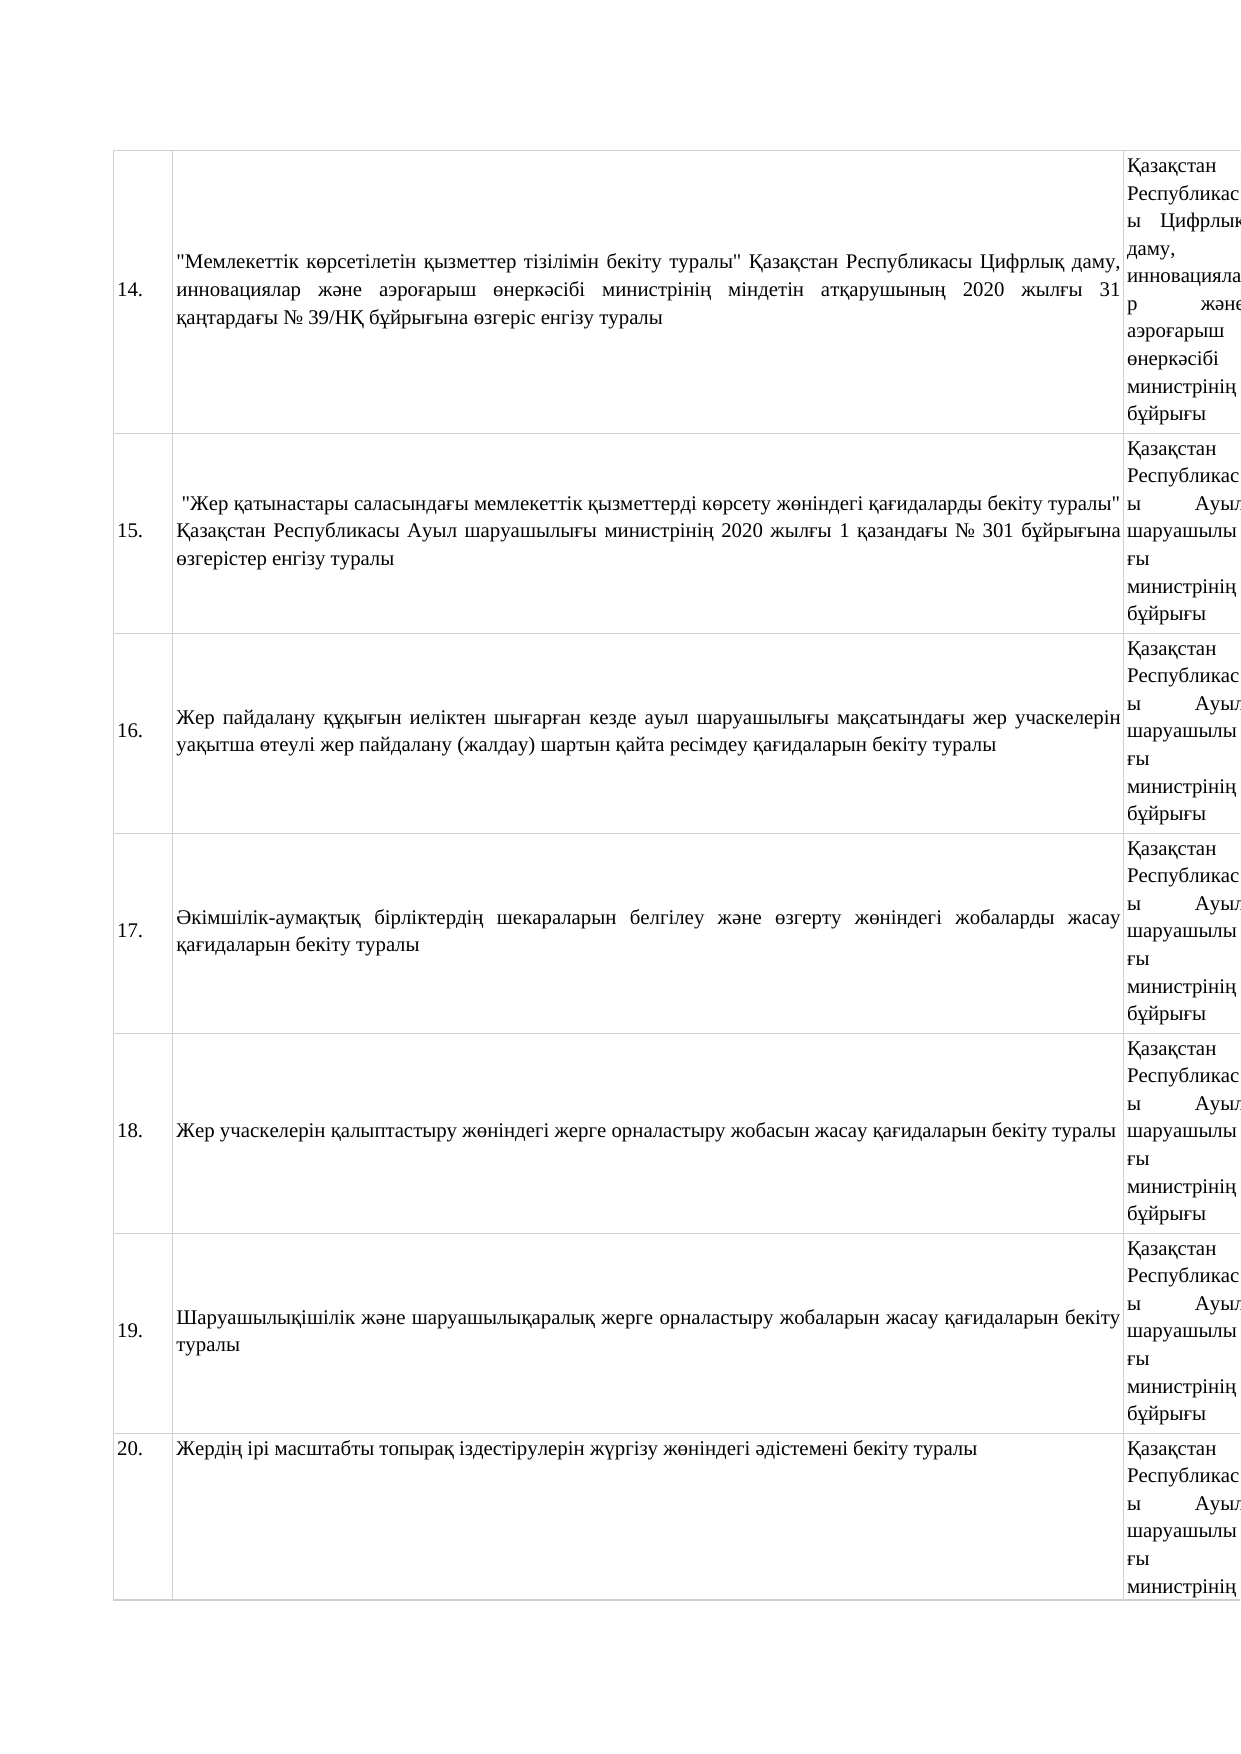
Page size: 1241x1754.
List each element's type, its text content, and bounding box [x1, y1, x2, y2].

table_cell "Жер қатынастары саласындағы мемлекеттік қызметтерді көрсету жөніндегі қағидаларды бекіту туралы" Қазақстан Республикасы Ауыл шаруашылығы министрінің 2020 жылғы 1 қазандағы № 301 бұйрығына өзгерістер енгізу туралы [173, 434, 1123, 633]
table_cell Шаруашылықішілік және шаруашылықаралық жерге орналастыру жобаларын жасау қағидаларын бекіту туралы [173, 1234, 1123, 1433]
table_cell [1124, 1434, 1240, 1599]
table_cell 17. [114, 834, 172, 1033]
table_cell 16. [114, 634, 172, 833]
table_cell 15. [114, 434, 172, 633]
table_cell 18. [114, 1034, 172, 1233]
table_cell Қазақстан Республикасы Ауыл шаруашылығы министрінің бұйрығы [1124, 1034, 1240, 1233]
table_cell Қазақстан Республикасы Цифрлық даму, инновациялар және аэроғарыш өнеркәсібі министрінің бұйрығы [1124, 151, 1240, 433]
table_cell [1124, 1234, 1240, 1433]
table_cell Әкімшілік-аумақтық бірліктердің шекараларын белгілеу және өзгерту жөніндегі жобаларды жасау қағидаларын бекіту туралы [173, 834, 1123, 1033]
table_cell Қазақстан Республикасы Ауыл шаруашылығы министрінің бұйрығы [1124, 834, 1240, 1033]
table_cell Жер учаскелерін қалыптастыру жөніндегі жерге орналастыру жобасын жасау қағидаларын бекіту туралы [173, 1034, 1123, 1233]
table_cell Қазақстан Республикасы Ауыл шаруашылығы министрінің бұйрығы [1124, 434, 1240, 633]
table_cell 19. [114, 1234, 172, 1433]
table_cell "Мемлекеттік көрсетілетін қызметтер тізілімін бекіту туралы" Қазақстан Республикасы Цифрлық даму, инновациялар және аэроғарыш өнеркәсібі министрінің міндетін атқарушының 2020 жылғы 31 қаңтардағы № 39/НҚ бұйрығына өзгеріс енгізу туралы [173, 151, 1123, 433]
table_cell 14. [114, 151, 172, 433]
table_cell Қазақстан Республикасы Ауыл шаруашылығы министрінің бұйрығы [1124, 634, 1240, 833]
table_cell 20. [114, 1434, 172, 1599]
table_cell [173, 1434, 1123, 1599]
table_cell Жер пайдалану құқығын иеліктен шығарған кезде ауыл шаруашылығы мақсатындағы жер учаскелерін уақытша өтеулі жер пайдалану (жалдау) шартын қайта ресімдеу қағидаларын бекіту туралы [173, 634, 1123, 833]
